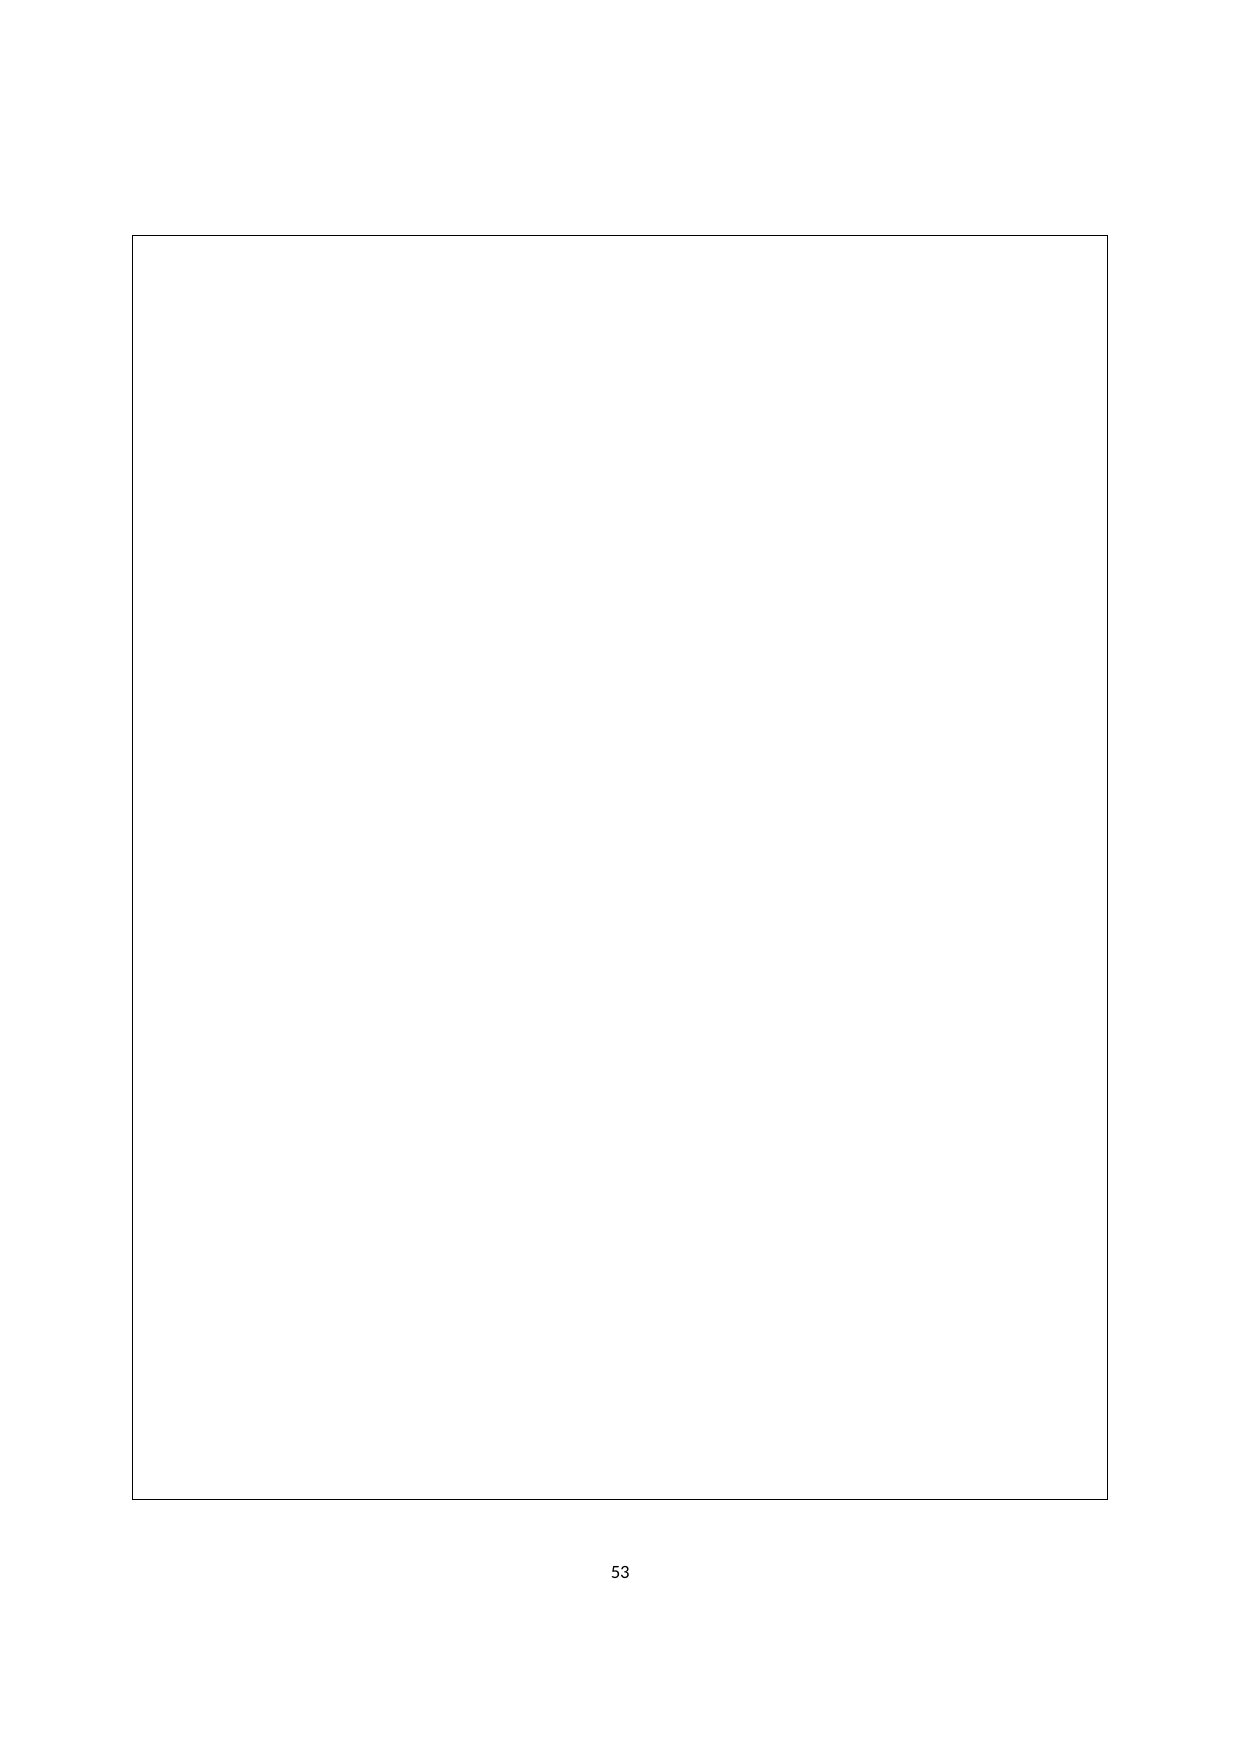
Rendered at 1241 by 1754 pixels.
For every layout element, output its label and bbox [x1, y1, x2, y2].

table_cell [133, 236, 1107, 1499]
